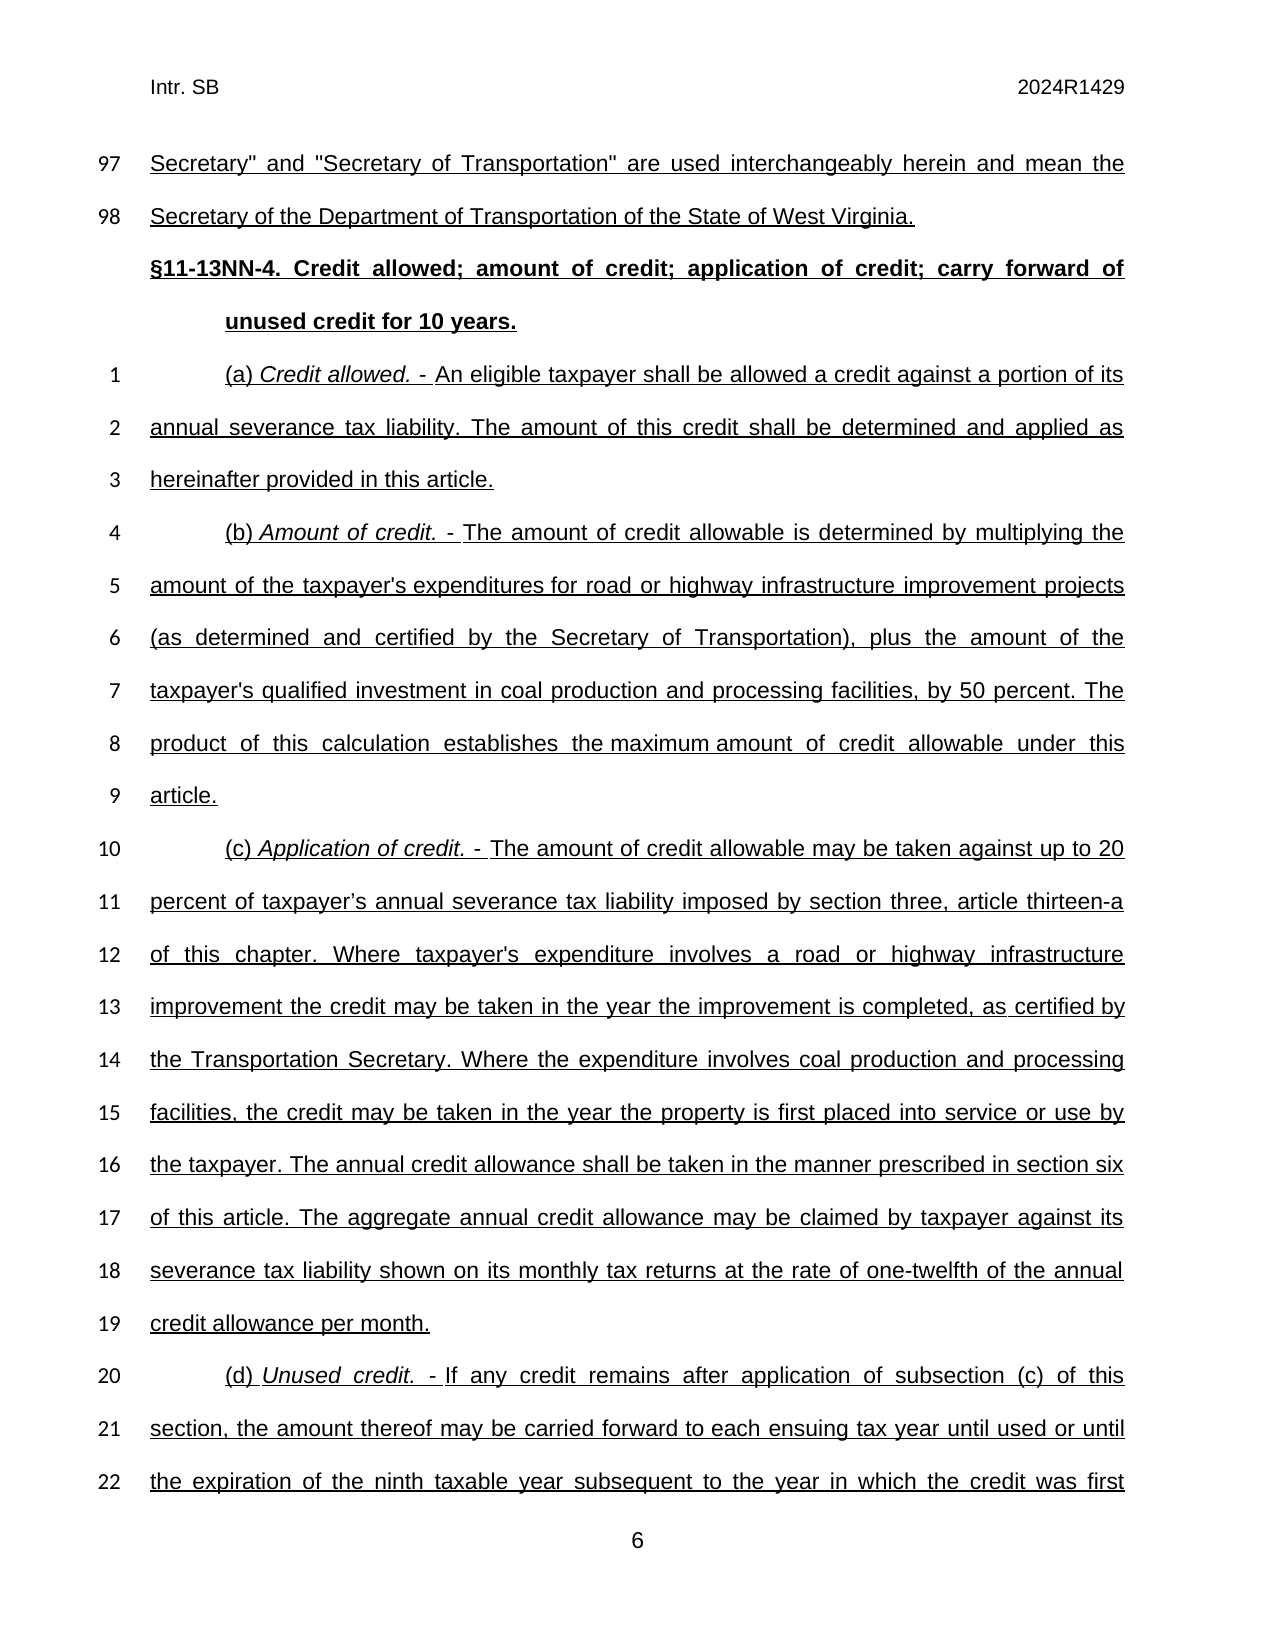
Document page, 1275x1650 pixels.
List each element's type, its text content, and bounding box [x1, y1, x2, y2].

subtitle §11-13NN-4. Credit allowed; amount of credit; application of credit; carry forward of unused credit for 10 years. [150, 255, 1125, 278]
text (a) Credit allowed. - An eligible taxpayer shall be allowed a credit against a portion of its annual severance tax liability. The amount of this credit shall be determined and applied as hereinafter provided in this article. [150, 361, 1125, 493]
text (c) Application of credit. - The amount of credit allowable may be taken against up to 20 percent of taxpayer’s annual severance tax liability imposed by section three, article thirteen-a of this chapter. Where taxpayer's expenditure involves a road or highway infrastructure improvement the credit may be taken in the year the improvement is completed, as certified by the Transportation Secretary. Where the expenditure involves coal production and processing facilities, the credit may be taken in the year the property is first placed into service or use by the taxpayer. The annual credit allowance shall be taken in the manner prescribed in section six of this article. The aggregate annual credit allowance may be claimed by taxpayer against its severance tax liability shown on its monthly tax returns at the rate of one-twelfth of the annual credit allowance per month. [150, 1123, 1125, 1336]
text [150, 150, 1125, 173]
text (b) Amount of credit. - The amount of credit allowable is determined by multiplying the amount of the taxpayer's expenditures for road or highway infrastructure improvement projects (as determined and certified by the Secretary of Transportation), plus the amount of the taxpayer's qualified investment in coal production and processing facilities, by 50 percent. The product of this calculation establishes the maximum amount of credit allowable under this article. [150, 648, 1125, 700]
text (b) Amount of credit. - The amount of credit allowable is determined by multiplying the amount of the taxpayer's expenditures for road or highway infrastructure improvement projects (as determined and certified by the Secretary of Transportation), plus the amount of the taxpayer's qualified investment in coal production and processing facilities, by 50 percent. The product of this calculation establishes the maximum amount of credit allowable under this article. [150, 596, 1125, 647]
text (b) Amount of credit. - The amount of credit allowable is determined by multiplying the amount of the taxpayer's expenditures for road or highway infrastructure improvement projects (as determined and certified by the Secretary of Transportation), plus the amount of the taxpayer's qualified investment in coal production and processing facilities, by 50 percent. The product of this calculation establishes the maximum amount of credit allowable under this article. [150, 519, 1125, 594]
text (b) Amount of credit. - The amount of credit allowable is determined by multiplying the amount of the taxpayer's expenditures for road or highway infrastructure improvement projects (as determined and certified by the Secretary of Transportation), plus the amount of the taxpayer's qualified investment in coal production and processing facilities, by 50 percent. The product of this calculation establishes the maximum amount of credit allowable under this article. [150, 701, 1125, 753]
text (c) Application of credit. - The amount of credit allowable may be taken against up to 20 percent of taxpayer’s annual severance tax liability imposed by section three, article thirteen-a of this chapter. Where taxpayer's expenditure involves a road or highway infrastructure improvement the credit may be taken in the year the improvement is completed, as certified by the Transportation Secretary. Where the expenditure involves coal production and processing facilities, the credit may be taken in the year the property is first placed into service or use by the taxpayer. The annual credit allowance shall be taken in the manner prescribed in section six of this article. The aggregate annual credit allowance may be claimed by taxpayer against its severance tax liability shown on its monthly tax returns at the rate of one-twelfth of the annual credit allowance per month. [150, 835, 1125, 963]
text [150, 1439, 1125, 1490]
subtitle §11-13NN-4. Credit allowed; amount of credit; application of credit; carry forward of unused credit for 10 years. [150, 279, 1125, 334]
text (b) Amount of credit. - The amount of credit allowable is determined by multiplying the amount of the taxpayer's expenditures for road or highway infrastructure improvement projects (as determined and certified by the Secretary of Transportation), plus the amount of the taxpayer's qualified investment in coal production and processing facilities, by 50 percent. The product of this calculation establishes the maximum amount of credit allowable under this article. [150, 754, 1125, 809]
